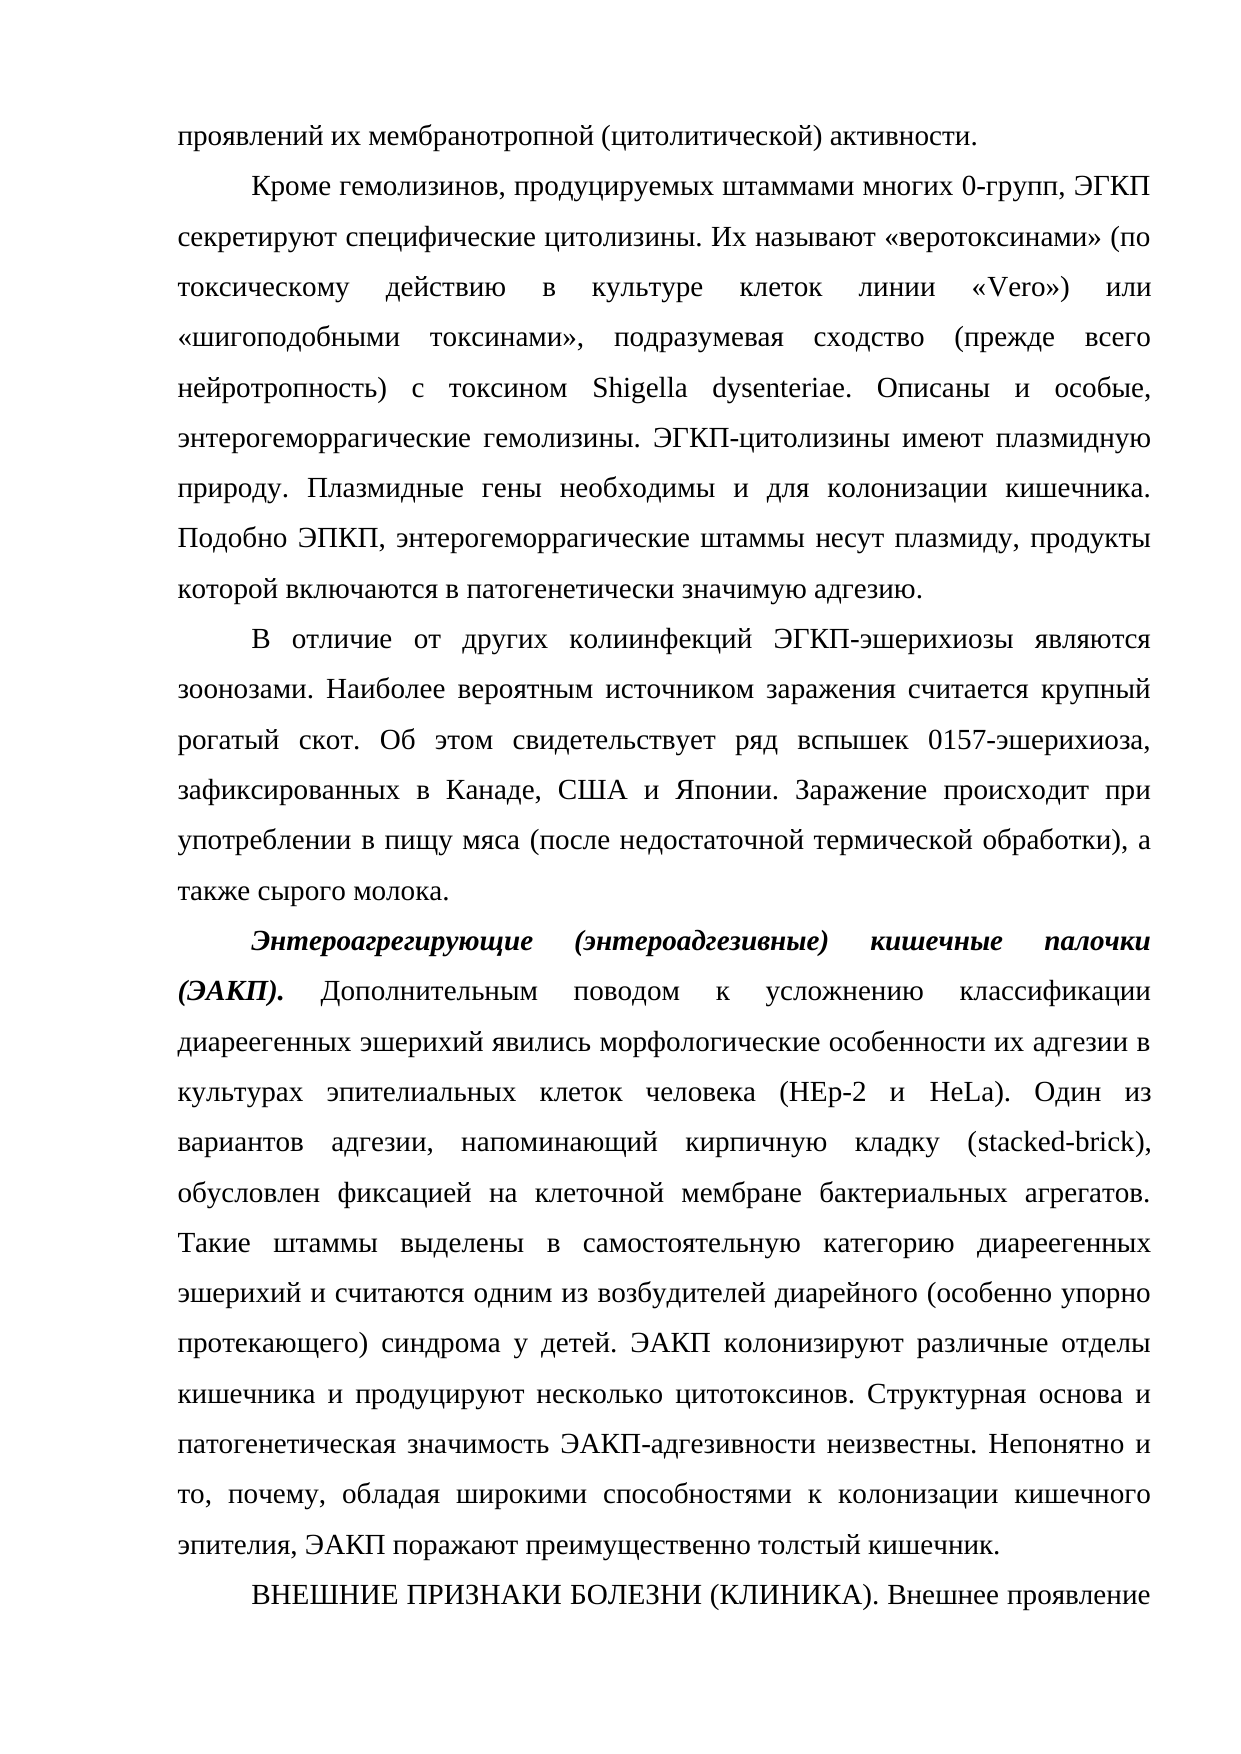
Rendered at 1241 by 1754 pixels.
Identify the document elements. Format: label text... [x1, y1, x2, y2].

text В отличие от других колиинфекций ЭГКП-эшерихиозы являются зоонозами. Наиболее вероятным источником заражения считается крупный рогатый скот. Об этом свидетельствует ряд вспышек 0157-эшерихиоза, зафиксированных в Канаде, США и Японии. Заражение происходит при употреблении в пищу мяса (после недостаточной термической обработки), а также сырого молока. [177, 621, 1152, 906]
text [177, 118, 1152, 152]
text Энтероагрегирующие (энтероадгезивные) кишечные палочки (ЭАКП). Дополнительным поводом к усложнению классификации диареегенных эшерихий явились морфологические особенности их адгезии в культурах эпителиальных клеток человека (НЕр-2 и HeLa). Один из вариантов адгезии, напоминающий кирпичную кладку (stacked-brick), обусловлен фиксацией на клеточной мембране бактериальных агрегатов. Такие штаммы выделены в самостоятельную категорию диареегенных эшерихий и считаются одним из возбудителей диарейного (особенно упорно протекающего) синдрома у детей. ЭАКП колонизируют различные отделы кишечника и продуцируют несколько цитотоксинов. Структурная основа и патогенетическая значимость ЭАКП-адгезивности неизвестны. Непонятно и то, почему, обладая широкими способностями к колонизации кишечного эпителия, ЭАКП поражают преимущественно толстый кишечник. [177, 923, 1152, 1560]
text Кроме гемолизинов, продуцируемых штаммами многих 0-групп, ЭГКП секретируют специфические цитолизины. Их называют «веротоксинами» (по токсическому действию в культуре клеток линии «Vero») или «шигоподобными токсинами», подразумевая сходство (прежде всего нейротропность) с токсином Shigella dysenteriae. Описаны и особые, энтерогеморрагические гемолизины. ЭГКП-цитолизины имеют плазмидную природу. Плазмидные гены необходимы и для колонизации кишечника. Подобно ЭПКП, энтерогеморрагические штаммы несут плазмиду, продукты которой включаются в патогенетически значимую адгезию. [177, 168, 1152, 604]
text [177, 1577, 1152, 1611]
